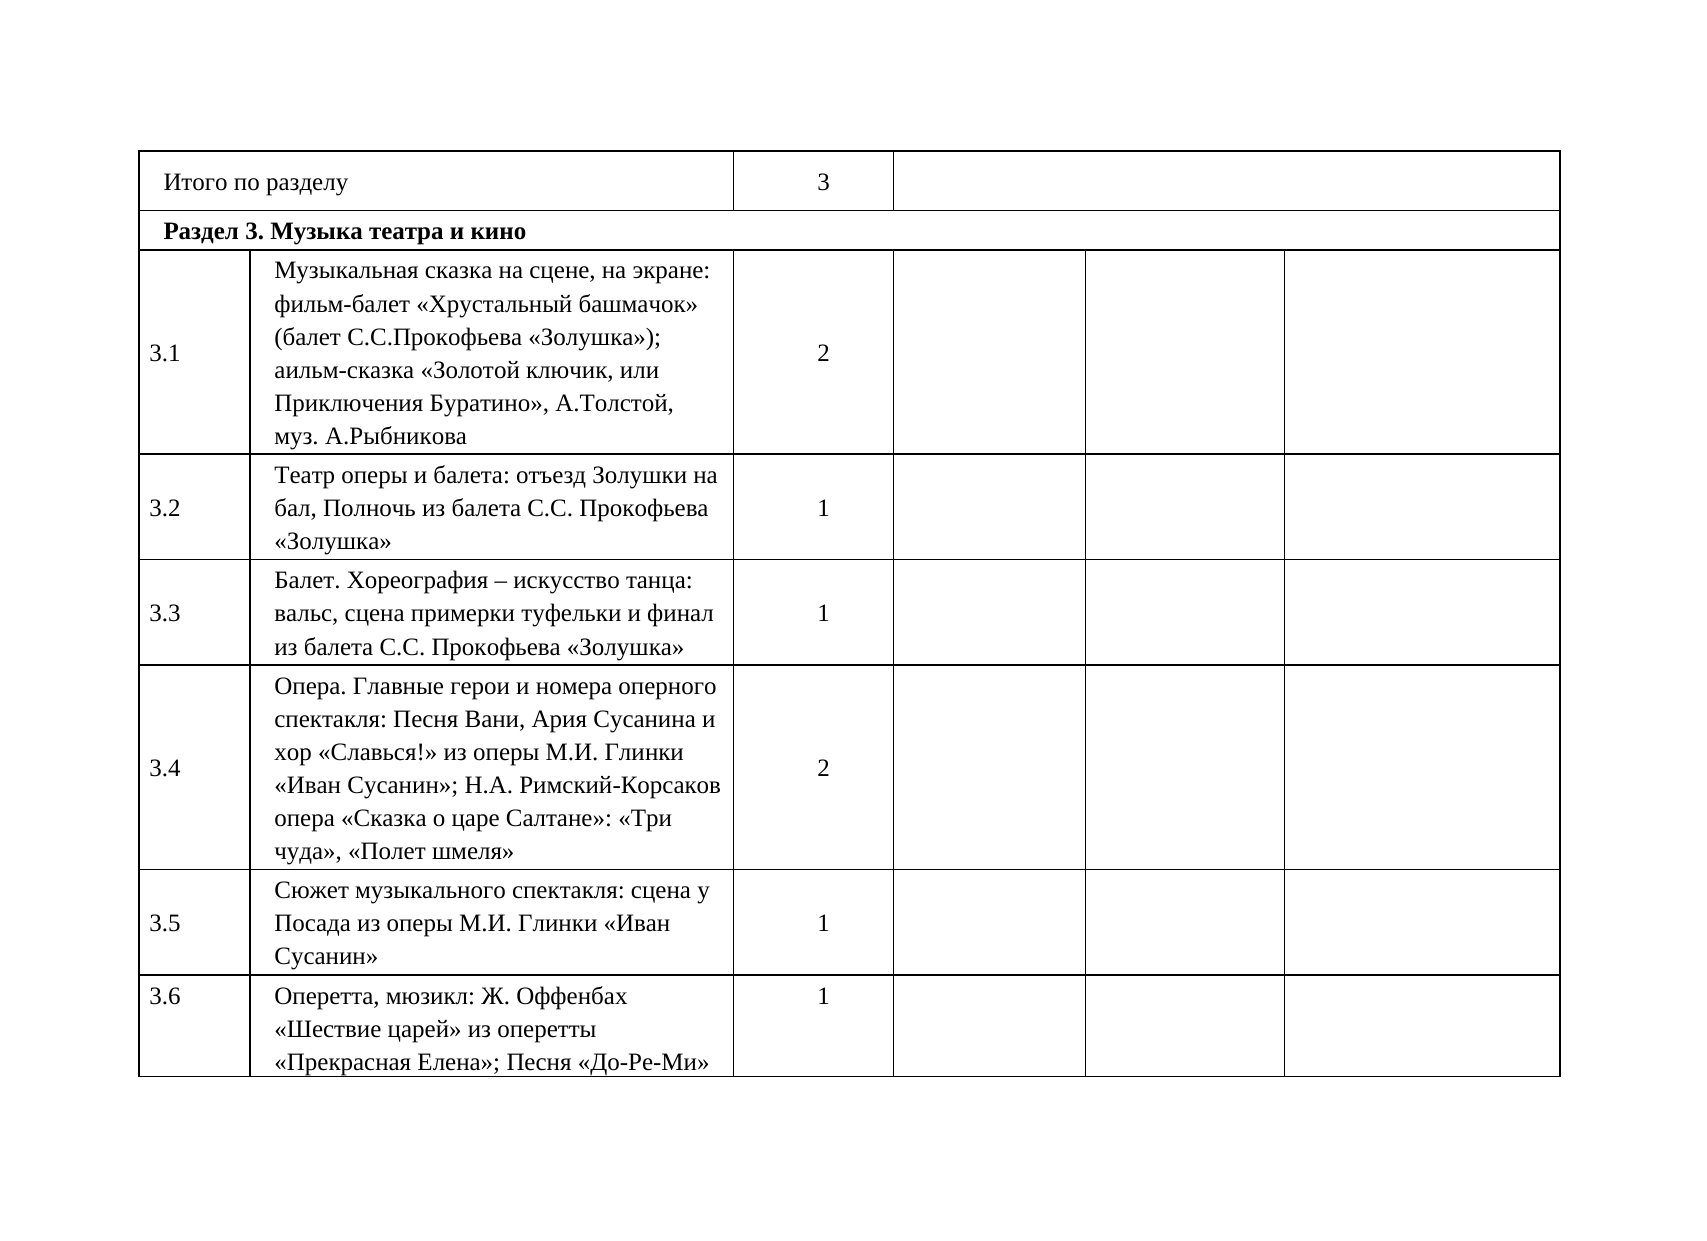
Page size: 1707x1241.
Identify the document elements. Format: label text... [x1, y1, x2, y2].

table_cell Сюжет музыкального спектакля: сцена у Посада из оперы М.И. Глинки «Иван Сусанин» [251, 870, 733, 974]
table_cell [894, 870, 1085, 974]
table_cell Раздел 3. Музыка театра и кино [140, 211, 1559, 249]
table_cell 3.6 [140, 976, 249, 1076]
table_cell 3.3 [140, 560, 249, 664]
table_cell [894, 560, 1085, 664]
table_cell [894, 666, 1085, 869]
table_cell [251, 976, 733, 1076]
table_cell [1086, 666, 1284, 869]
table_cell [1086, 870, 1284, 974]
table_cell [894, 152, 1559, 209]
table_cell 3.5 [140, 870, 249, 974]
table_cell Балет. Хореография – искусство танца: вальс, сцена примерки туфельки и финал из балета С.С. Прокофьева «Золушка» [251, 560, 733, 664]
table_cell 1 [734, 870, 893, 974]
table_cell [1285, 251, 1559, 453]
table_cell [1086, 560, 1284, 664]
table_cell 1 [734, 455, 893, 559]
table_cell [1086, 455, 1284, 559]
table_cell Музыкальная сказка на сцене, на экране: фильм-балет «Хрустальный башмачок» (балет С.С.Прокофьева «Золушка»); aильм-сказка «Золотой ключик, или Приключения Буратино», А.Толстой, муз. А.Рыбникова [251, 251, 733, 453]
table_cell [1086, 976, 1284, 1076]
table_cell [1285, 560, 1559, 664]
table_cell 2 [734, 666, 893, 869]
table_cell Театр оперы и балета: отъезд Золушки на бал, Полночь из балета С.С. Прокофьева «Золушка» [251, 455, 733, 559]
table_cell Опера. Главные герои и номера оперного спектакля: Песня Вани, Ария Сусанина и хор «Славься!» из оперы М.И. Глинки «Иван Сусанин»; Н.А. Римский-Корсаков опера «Сказка о царе Салтане»: «Три чуда», «Полет шмеля» [251, 666, 733, 869]
table_cell [1285, 666, 1559, 869]
table_cell [1285, 455, 1559, 559]
table_cell 3.2 [140, 455, 249, 559]
table_cell [1285, 870, 1559, 974]
table_cell 3.4 [140, 666, 249, 869]
table_cell 2 [734, 251, 893, 453]
table_cell [1285, 976, 1559, 1076]
table_cell [1086, 251, 1284, 453]
table_cell [894, 976, 1085, 1076]
table_cell [894, 251, 1085, 453]
table_cell [894, 455, 1085, 559]
table_cell 1 [734, 976, 893, 1076]
table_cell 3.1 [140, 251, 249, 453]
table_cell Итого по разделу [140, 152, 733, 209]
table_cell 3 [734, 152, 893, 209]
table_cell 1 [734, 560, 893, 664]
